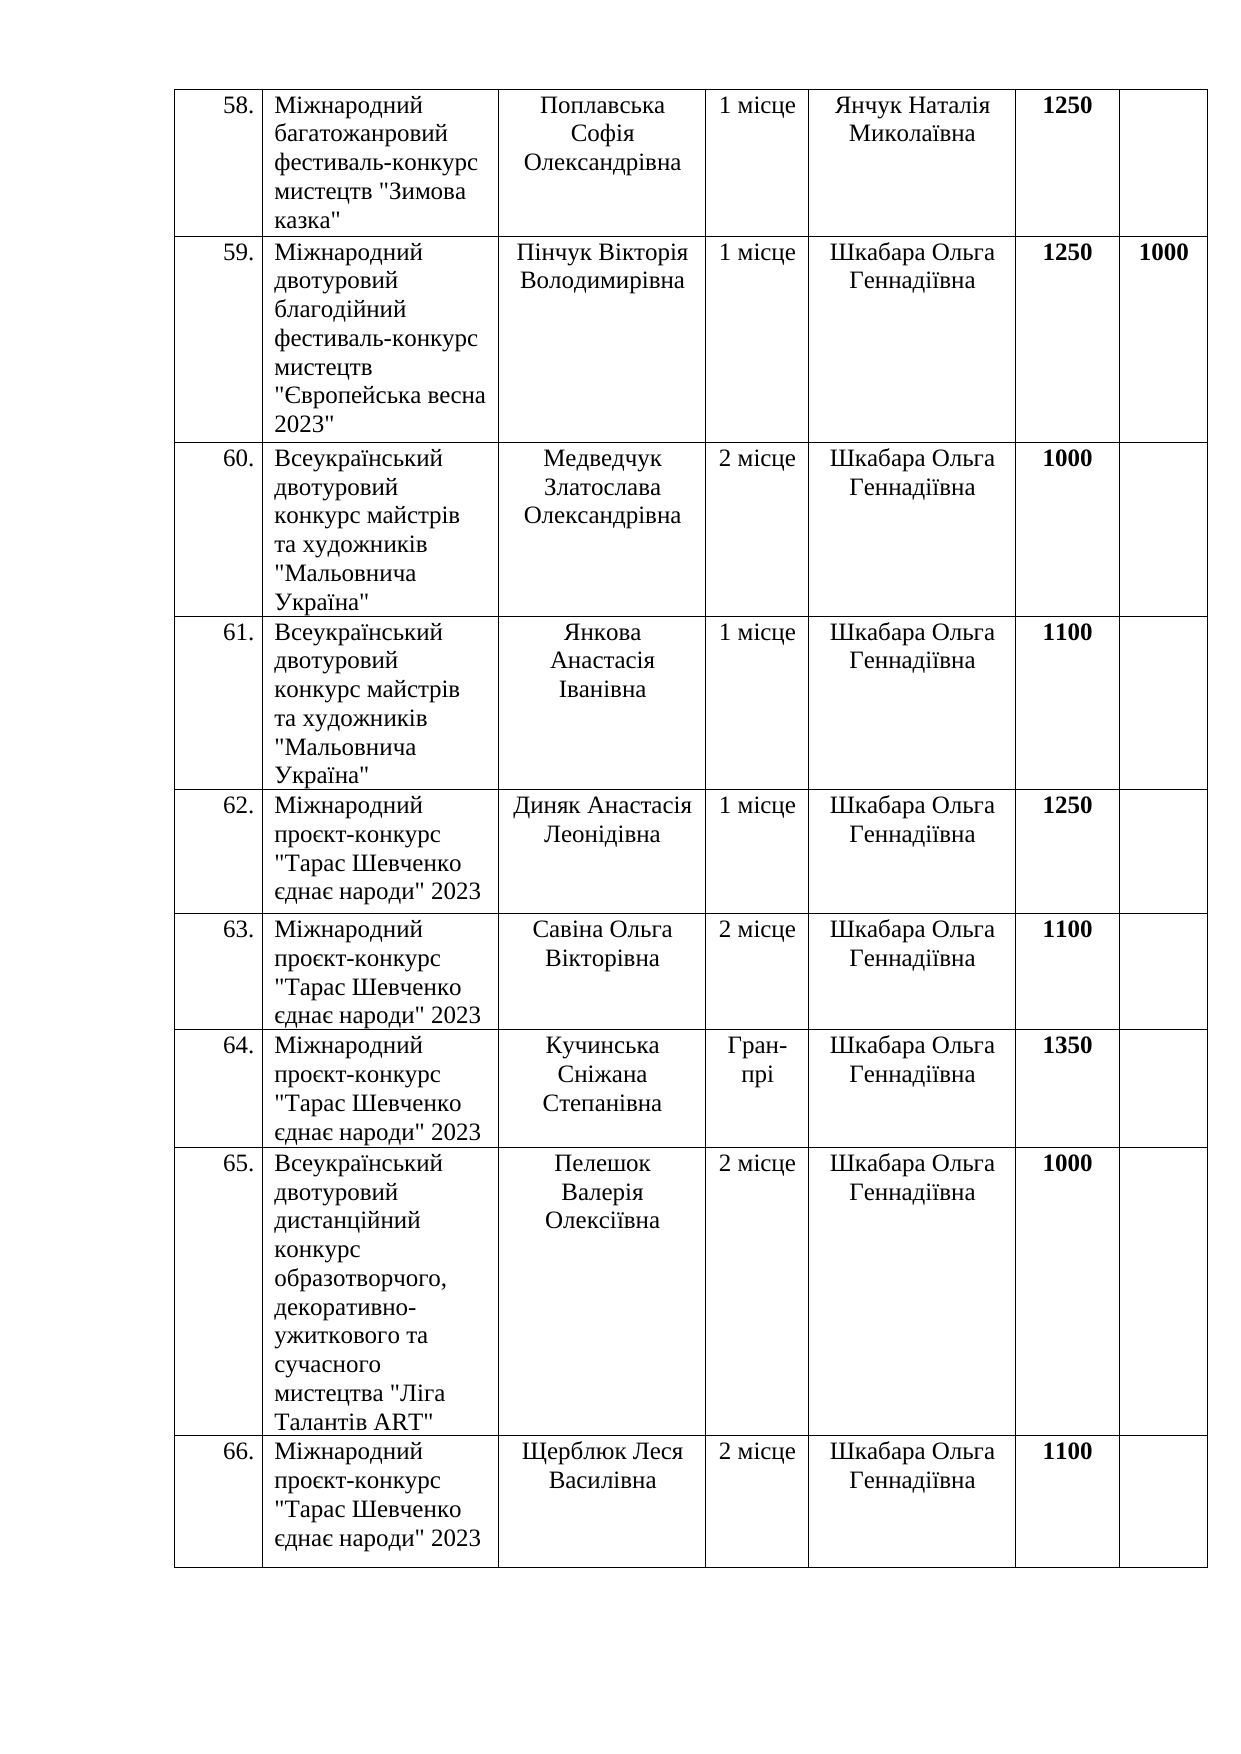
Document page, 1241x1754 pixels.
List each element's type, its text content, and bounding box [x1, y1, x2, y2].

table_cell 1 місце [706, 617, 808, 789]
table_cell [809, 90, 1015, 236]
table_cell Міжнародний проєкт-конкурс "Тарас Шевченко єднає народи" 2023 [263, 790, 498, 913]
table_cell Гран-прі [706, 1030, 808, 1147]
table_cell Шкабара Ольга Геннадіївна [809, 914, 1015, 1029]
table_cell [175, 1030, 262, 1147]
table_cell Пінчук Вікторія Володимирівна [499, 237, 705, 442]
table_cell [175, 90, 262, 236]
table_cell [175, 237, 262, 442]
table_cell [1120, 914, 1207, 1029]
table_cell [1120, 617, 1207, 789]
table_cell Пелешок Валерія Олексіївна [499, 1148, 705, 1435]
table_cell Міжнародний проєкт-конкурс "Тарас Шевченко єднає народи" 2023 [263, 1030, 498, 1147]
table_cell Шкабара Ольга Геннадіївна [809, 237, 1015, 442]
table_cell 2 місце [706, 1148, 808, 1435]
table_cell 1100 [1016, 914, 1119, 1029]
table_cell Янкова Анастасія Іванівна [499, 617, 705, 789]
table_cell 1000 [1016, 1148, 1119, 1435]
table_cell [175, 1148, 262, 1435]
table_cell Всеукраїнський двотуровий конкурс майстрів та художників "Мальовнича Україна" [263, 617, 498, 789]
table_cell [175, 914, 262, 1029]
table_cell Савіна Ольга Вікторівна [499, 914, 705, 1029]
table_cell [175, 790, 262, 913]
table_cell Медведчук Златослава Олександрівна [499, 443, 705, 616]
table_cell Шкабара Ольга Геннадіївна [809, 617, 1015, 789]
table_cell Всеукраїнський двотуровий дистанційний конкурс образотворчого, декоративно-ужиткового та сучасного мистецтва "Ліга Талантів ART" [263, 1148, 498, 1435]
table_cell Поплавська Софія Олександрівна [499, 90, 705, 236]
table_cell Шкабара Ольга Геннадіївна [809, 1148, 1015, 1435]
table_cell 1 місце [706, 237, 808, 442]
table_cell [1120, 790, 1207, 913]
table_cell 2 місце [706, 914, 808, 1029]
table_cell 1100 [1016, 617, 1119, 789]
table_cell Всеукраїнський двотуровий конкурс майстрів та художників "Мальовнича Україна" [263, 443, 498, 616]
table_cell [1120, 1030, 1207, 1147]
table_cell 1250 [1016, 90, 1119, 236]
table_cell Кучинська Сніжана Степанівна [499, 1030, 705, 1147]
table_cell Міжнародний багатожанровий фестиваль-конкурс мистецтв "Зимова казка" [263, 90, 498, 236]
table_cell 1000 [1016, 443, 1119, 616]
table_cell 1 місце [706, 90, 808, 236]
table_cell 1350 [1016, 1030, 1119, 1147]
table_cell 1100 [1016, 1436, 1119, 1567]
table_cell [1120, 1148, 1207, 1435]
table_cell Щерблюк Леся Василівна [499, 1436, 705, 1567]
table_cell 1000 [1120, 237, 1207, 442]
table_cell Шкабара Ольга Геннадіївна [809, 1030, 1015, 1147]
table_cell [175, 617, 262, 789]
table_cell Шкабара Ольга Геннадіївна [809, 443, 1015, 616]
table_cell Міжнародний двотуровий благодійний фестиваль-конкурс мистецтв "Європейська весна 2023" [263, 237, 498, 442]
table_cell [809, 1436, 1015, 1567]
table_cell 1250 [1016, 237, 1119, 442]
table_cell 2 місце [706, 443, 808, 616]
table_cell Шкабара Ольга Геннадіївна [809, 790, 1015, 913]
table_cell [175, 443, 262, 616]
table_cell [1120, 90, 1207, 236]
table_cell [175, 1436, 262, 1567]
table_cell 1 місце [706, 790, 808, 913]
table_cell [1120, 443, 1207, 616]
table_cell [1120, 1436, 1207, 1567]
table_cell 1250 [1016, 790, 1119, 913]
table_cell Міжнародний проєкт-конкурс "Тарас Шевченко єднає народи" 2023 [263, 914, 498, 1029]
table_cell Диняк Анастасія Леонідівна [499, 790, 705, 913]
table_cell 2 місце [706, 1436, 808, 1567]
table_cell Міжнародний проєкт-конкурс "Тарас Шевченко єднає народи" 2023 [263, 1436, 498, 1567]
